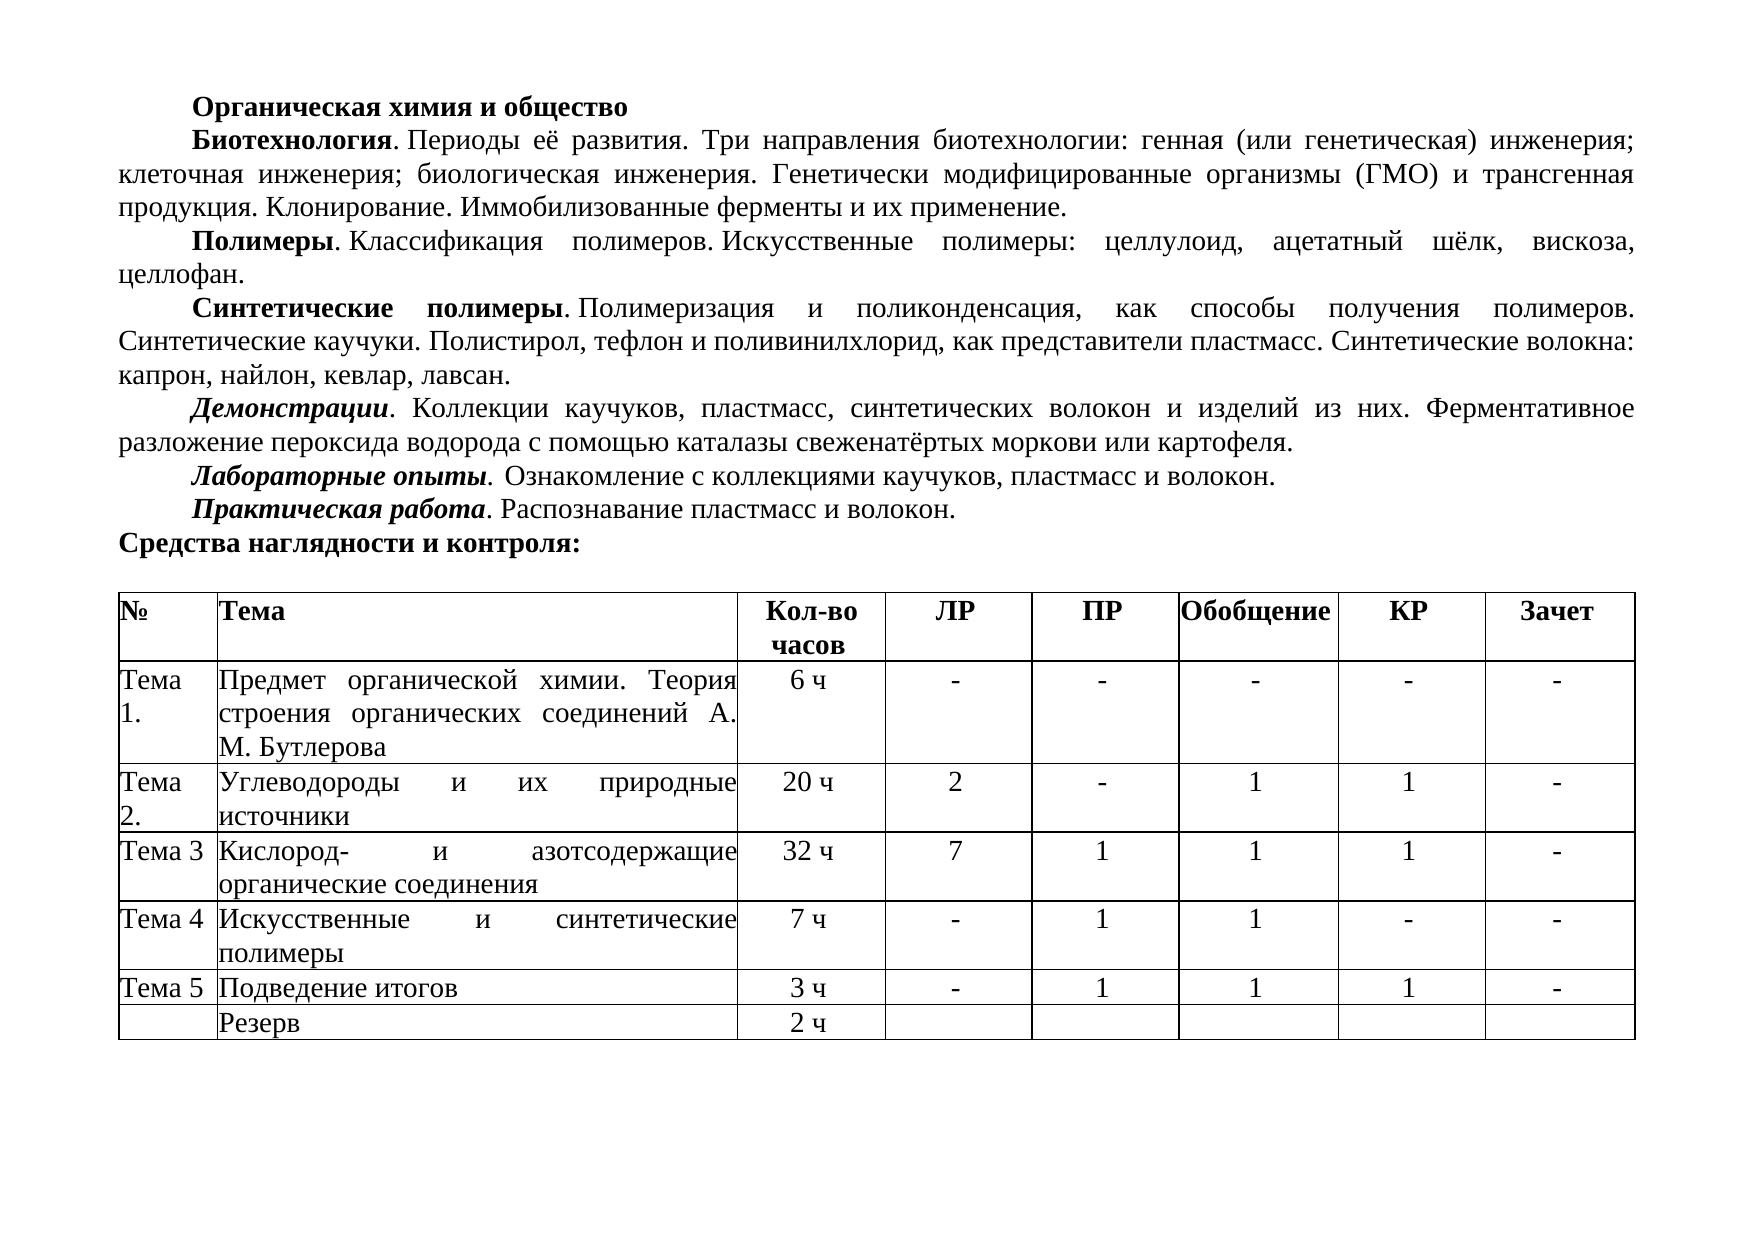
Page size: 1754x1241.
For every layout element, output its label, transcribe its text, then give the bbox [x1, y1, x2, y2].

table_cell - [1486, 662, 1634, 763]
table_cell - [886, 902, 1031, 968]
table_cell [1486, 1005, 1634, 1039]
table_cell - [1486, 970, 1634, 1004]
text Органическая химия и общество [118, 89, 1636, 122]
table_cell Кислород- и азотсодержащие органические соединения [218, 833, 737, 900]
table_cell Искусственные и синтетические полимеры [218, 902, 737, 968]
table_cell Предмет органической химии. Теория строения органических соединений А. М. Бутлерова [218, 662, 737, 763]
table_cell 1 [1180, 902, 1338, 968]
table_cell - [1339, 902, 1485, 968]
table_cell Тема 3 [120, 833, 217, 900]
table_cell Тема 2. [120, 764, 217, 831]
table_cell 7 ч [738, 902, 885, 968]
table_cell 2 [886, 764, 1031, 831]
table_cell - [1486, 833, 1634, 900]
table_cell 2 ч [738, 1005, 885, 1039]
text Биотехнология. Периоды её развития. Три направления биотехнологии: генная (или генетическая) инженерия; клеточная инженерия; биологическая инженерия. Генетически модифицированные организмы (ГМО) и трансгенная продукция. Клонирование. Иммобилизованные ферменты и их применение. [118, 122, 1636, 223]
table_cell 1 [1033, 833, 1178, 900]
table_cell - [1033, 662, 1178, 763]
table_header ПР [1033, 593, 1178, 660]
table_cell Тема 1. [120, 662, 217, 763]
text Демонстрации. Коллекции каучуков, пластмасс, синтетических волокон и изделий из них. Ферментативное разложение пероксида водорода с помощью каталазы свеженатёртых моркови или картофеля. [118, 391, 1636, 458]
table_cell - [1339, 662, 1485, 763]
table_header № [120, 593, 217, 660]
table_header КР [1339, 593, 1485, 660]
table_header ЛР [886, 593, 1031, 660]
text Средства наглядности и контроля: [118, 525, 1636, 558]
table_cell 1 [1339, 764, 1485, 831]
table_cell - [1486, 902, 1634, 968]
text Синтетические полимеры. Полимеризация и поликонденсация, как способы получения полимеров. Синтетические каучуки. Полистирол, тефлон и поливинилхлорид, как представители пластмасс. Синтетические волокна: капрон, найлон, кевлар, лавсан. [118, 290, 1636, 391]
table_cell [1339, 1005, 1485, 1039]
table_cell [120, 1005, 217, 1039]
table_cell 1 [1339, 833, 1485, 900]
table_cell - [886, 970, 1031, 1004]
table_cell 1 [1339, 970, 1485, 1004]
table_cell - [1033, 764, 1178, 831]
table_header Обобщение [1180, 593, 1338, 660]
table_cell Тема 5 [120, 970, 217, 1004]
table_header Тема [218, 593, 737, 660]
table_header Кол-во часов [738, 593, 885, 660]
table_cell 3 ч [738, 970, 885, 1004]
table_cell [1033, 1005, 1178, 1039]
table_cell 1 [1180, 833, 1338, 900]
table_cell Подведение итогов [218, 970, 737, 1004]
table_cell - [1180, 662, 1338, 763]
table_cell 20 ч [738, 764, 885, 831]
table_header Зачет [1486, 593, 1634, 660]
table_cell 1 [1033, 902, 1178, 968]
text Лабораторные опыты. Ознакомление с коллекциями каучуков, пластмасс и волокон. [118, 458, 1636, 491]
table_cell 6 ч [738, 662, 885, 763]
table_cell Резерв [218, 1005, 737, 1039]
table_cell Углеводороды и их природные источники [218, 764, 737, 831]
table_cell 7 [886, 833, 1031, 900]
table_cell - [1486, 764, 1634, 831]
table_cell 1 [1180, 970, 1338, 1004]
table_cell [1180, 1005, 1338, 1039]
table_cell [886, 1005, 1031, 1039]
text Практическая работа. Распознавание пластмасс и волокон. [118, 491, 1636, 525]
table_cell 32 ч [738, 833, 885, 900]
table_cell 1 [1180, 764, 1338, 831]
table_cell - [886, 662, 1031, 763]
table_cell Тема 4 [120, 902, 217, 968]
text Полимеры. Классификация полимеров. Искусственные полимеры: целлулоид, ацетатный шёлк, вискоза, целлофан. [118, 223, 1636, 290]
table_cell 1 [1033, 970, 1178, 1004]
